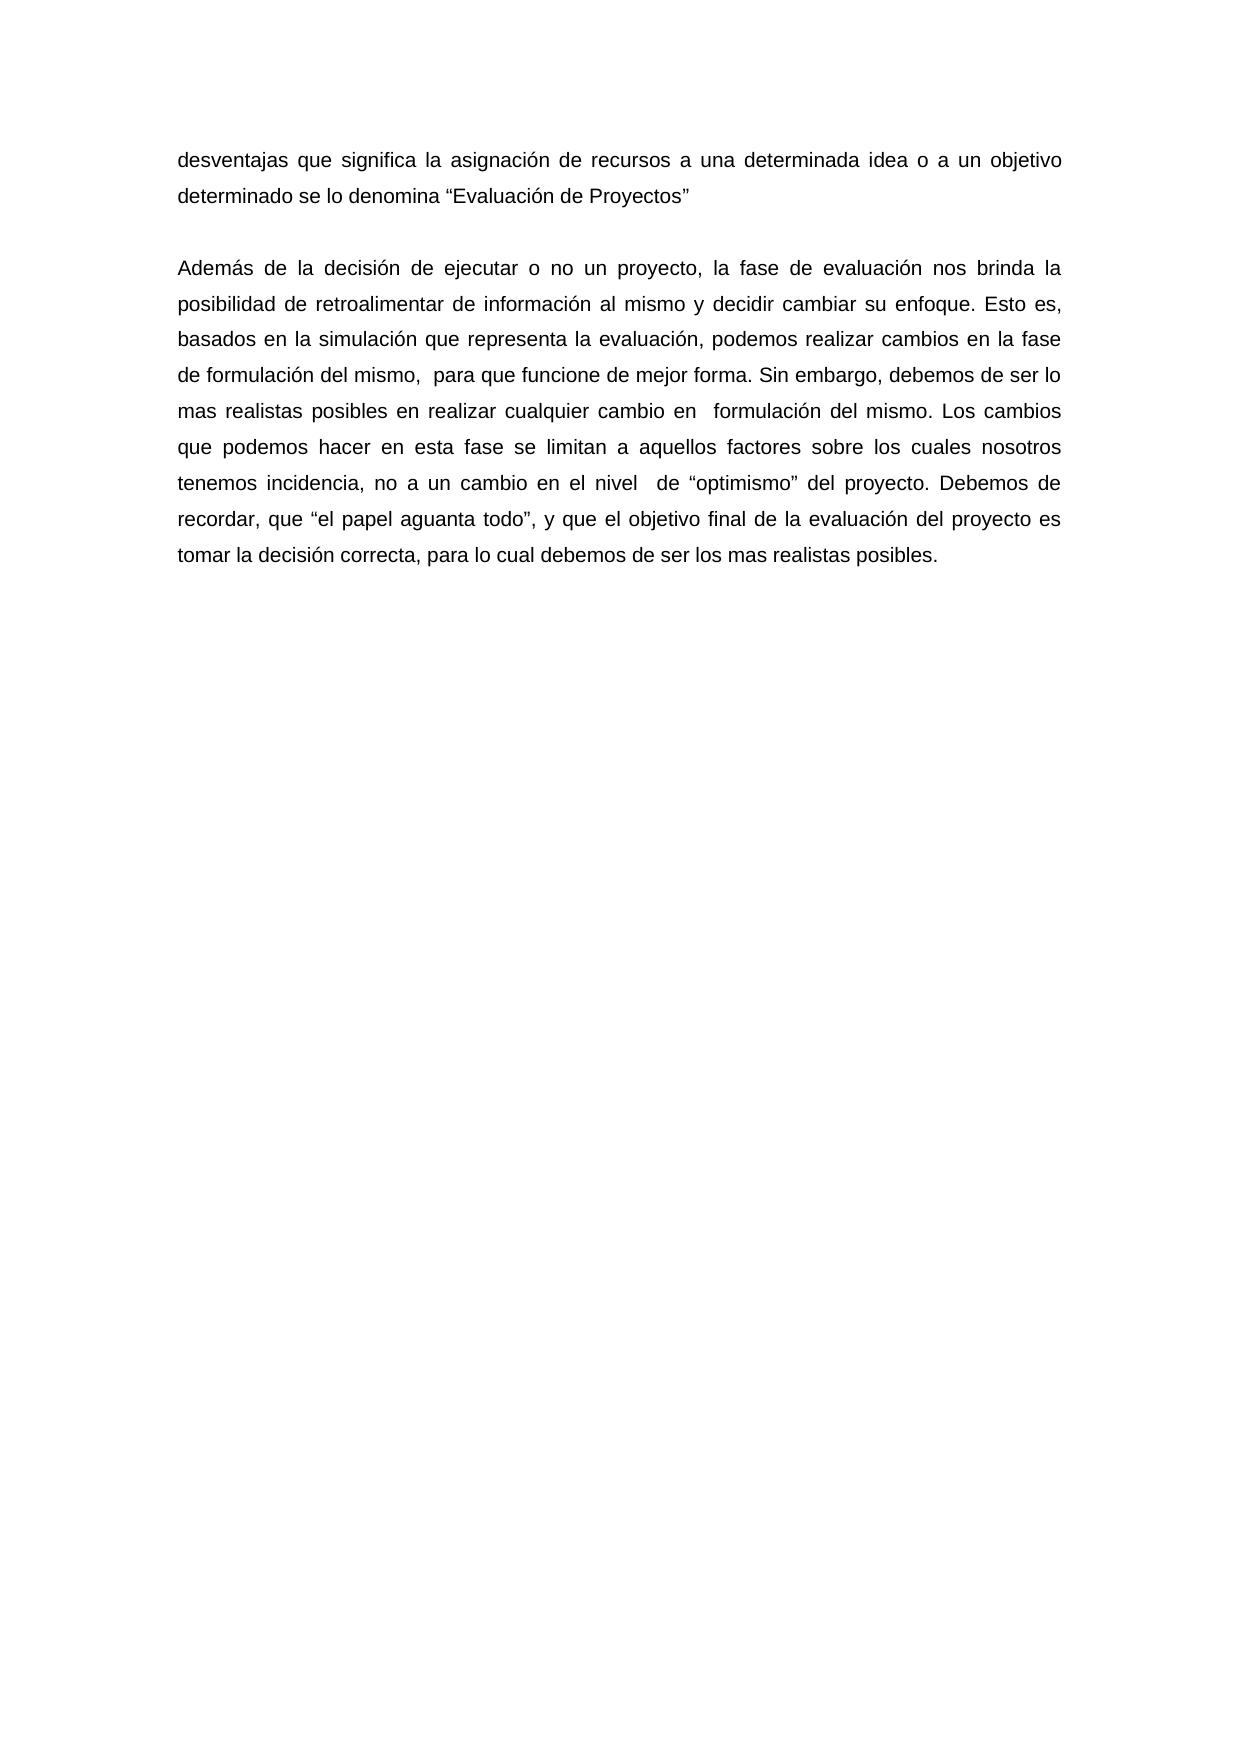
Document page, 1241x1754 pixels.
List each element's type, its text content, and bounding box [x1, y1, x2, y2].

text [177, 148, 1063, 207]
text Además de la decisión de ejecutar o no un proyecto, la fase de evaluación nos brinda la posibilidad de retroalimentar de información al mismo y decidir cambiar su enfoque. Esto es, basados en la simulación que representa la evaluación, podemos realizar cambios en la fase de formulación del mismo, para que funcione de mejor forma. Sin embargo, debemos de ser lo mas realistas posibles en realizar cualquier cambio en formulación del mismo. Los cambios que podemos hacer en esta fase se limitan a aquellos factores sobre los cuales nosotros tenemos incidencia, no a un cambio en el nivel de “optimismo” del proyecto. Debemos de recordar, que “el papel aguanta todo”, y que el objetivo final de la evaluación del proyecto es tomar la decisión correcta, para lo cual debemos de ser los mas realistas posibles. [177, 255, 1063, 567]
